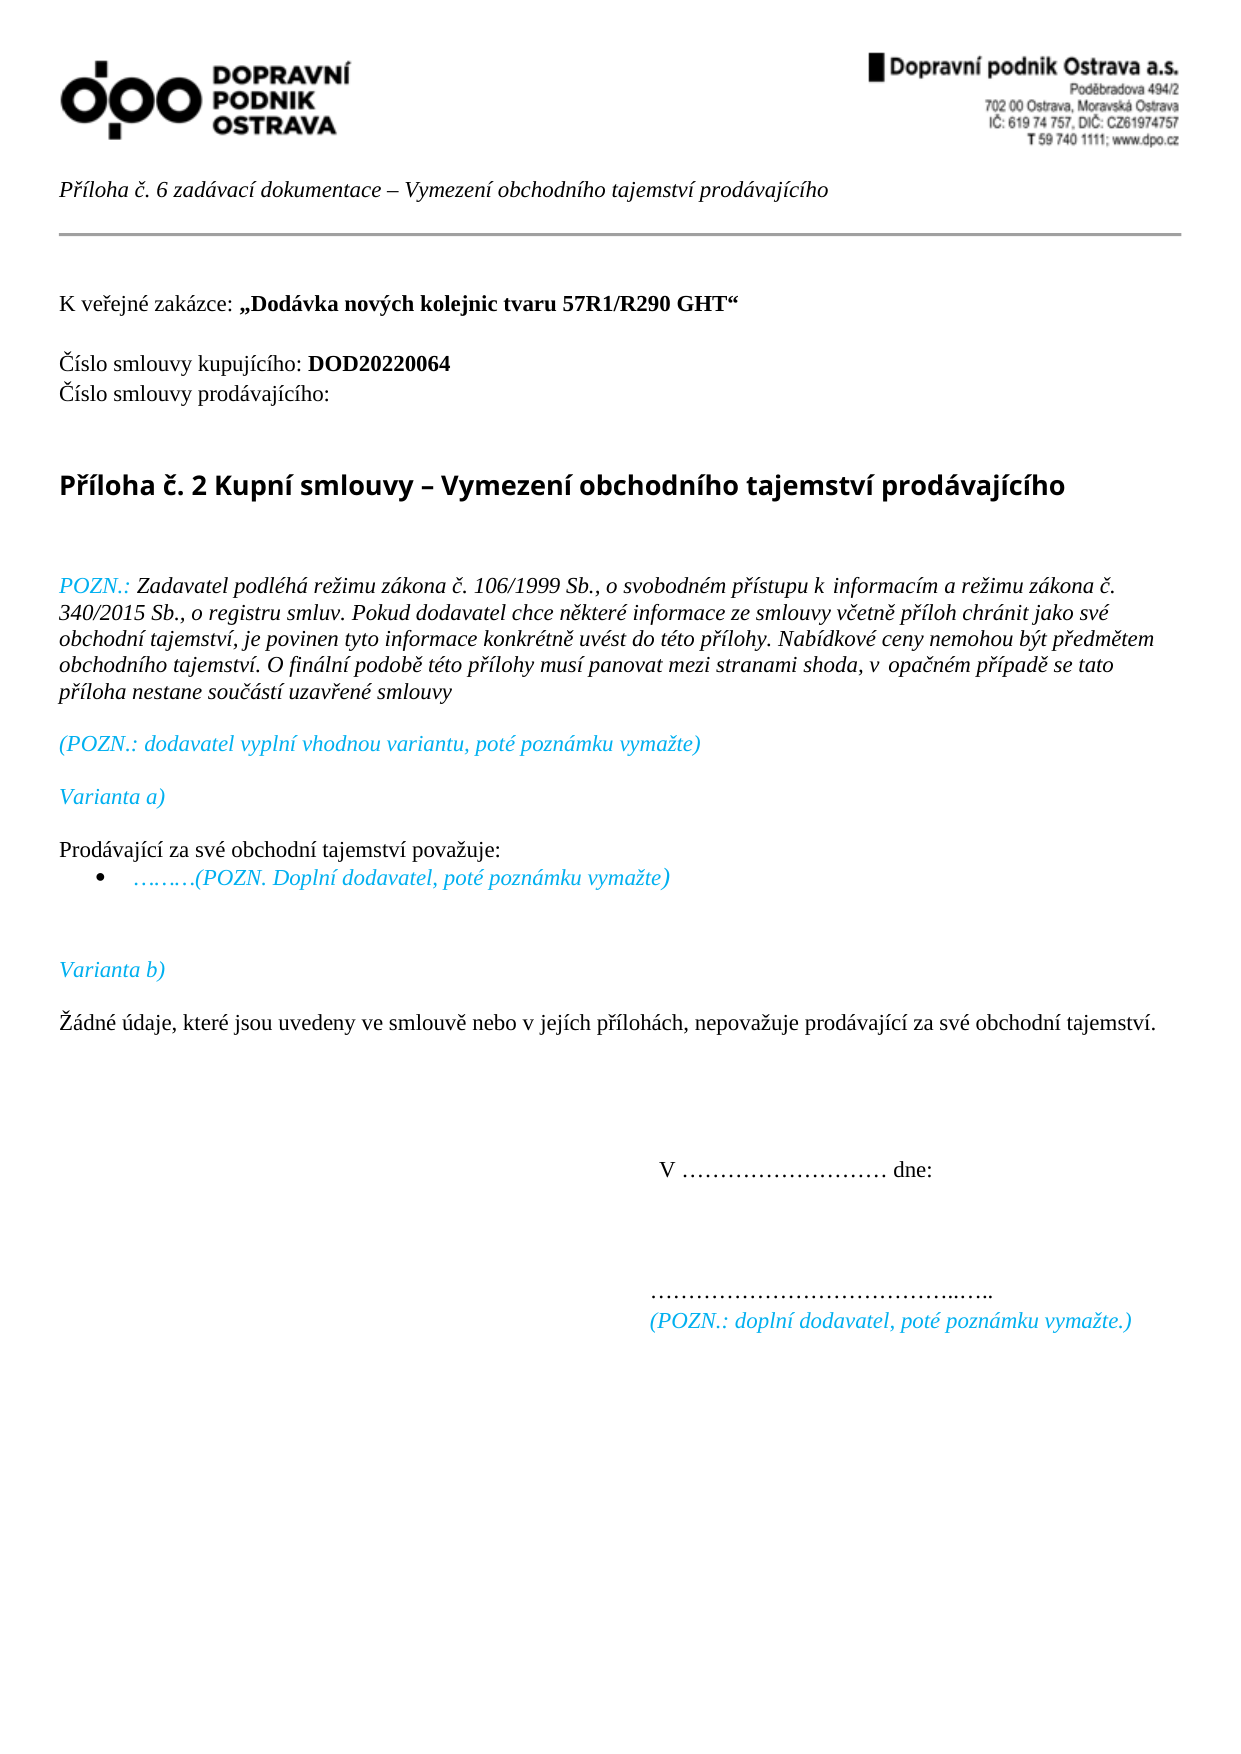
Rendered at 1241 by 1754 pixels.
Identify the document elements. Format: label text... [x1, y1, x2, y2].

text Varianta a) [59, 783, 1181, 809]
text …………………………………..….. [59, 1277, 1181, 1303]
text Varianta b) [59, 956, 1181, 983]
text Číslo smlouvy kupujícího: DOD20220064 [59, 350, 1181, 376]
subtitle Příloha č. 2 Kupní smlouvy – Vymezení obchodního tajemství prodávajícího [59, 466, 1181, 503]
text K veřejné zakázce: „Dodávka nových kolejnic tvaru 57R1/R290 GHT“ [59, 289, 1181, 316]
text (POZN.: dodavatel vyplní vhodnou variantu, poté poznámku vymažte) [59, 731, 1181, 757]
text V ……………………… dne: [59, 1156, 1181, 1182]
text (POZN.: doplní dodavatel, poté poznámku vymažte.) [59, 1307, 1181, 1333]
list ………(POZN. Doplní dodavatel, poté poznámku vymažte) [96, 862, 1181, 891]
text POZN.: Zadavatel podléhá režimu zákona č. 106/1999 Sb., o svobodném přístupu k informacím a režimu zákona č. 340/2015 Sb., o registru smluv. Pokud dodavatel chce některé informace ze smlouvy včetně příloh chránit jako své obchodní tajemství, je povinen tyto informace konkrétně uvést do této přílohy. Nabídkové ceny nemohou být předmětem obchodního tajemství. O finální podobě této přílohy musí panovat mezi stranami shoda, v opačném případě se tato příloha nestane součástí uzavřené smlouvy [59, 572, 1181, 704]
text Žádné údaje, které jsou uvedeny ve smlouvě nebo v jejích přílohách, nepovažuje prodávající za své obchodní tajemství. [59, 1009, 1181, 1035]
text Číslo smlouvy prodávajícího: [59, 380, 1181, 407]
picture [867, 51, 1182, 151]
text Prodávající za své obchodní tajemství považuje: [59, 836, 1181, 862]
picture [58, 58, 355, 143]
